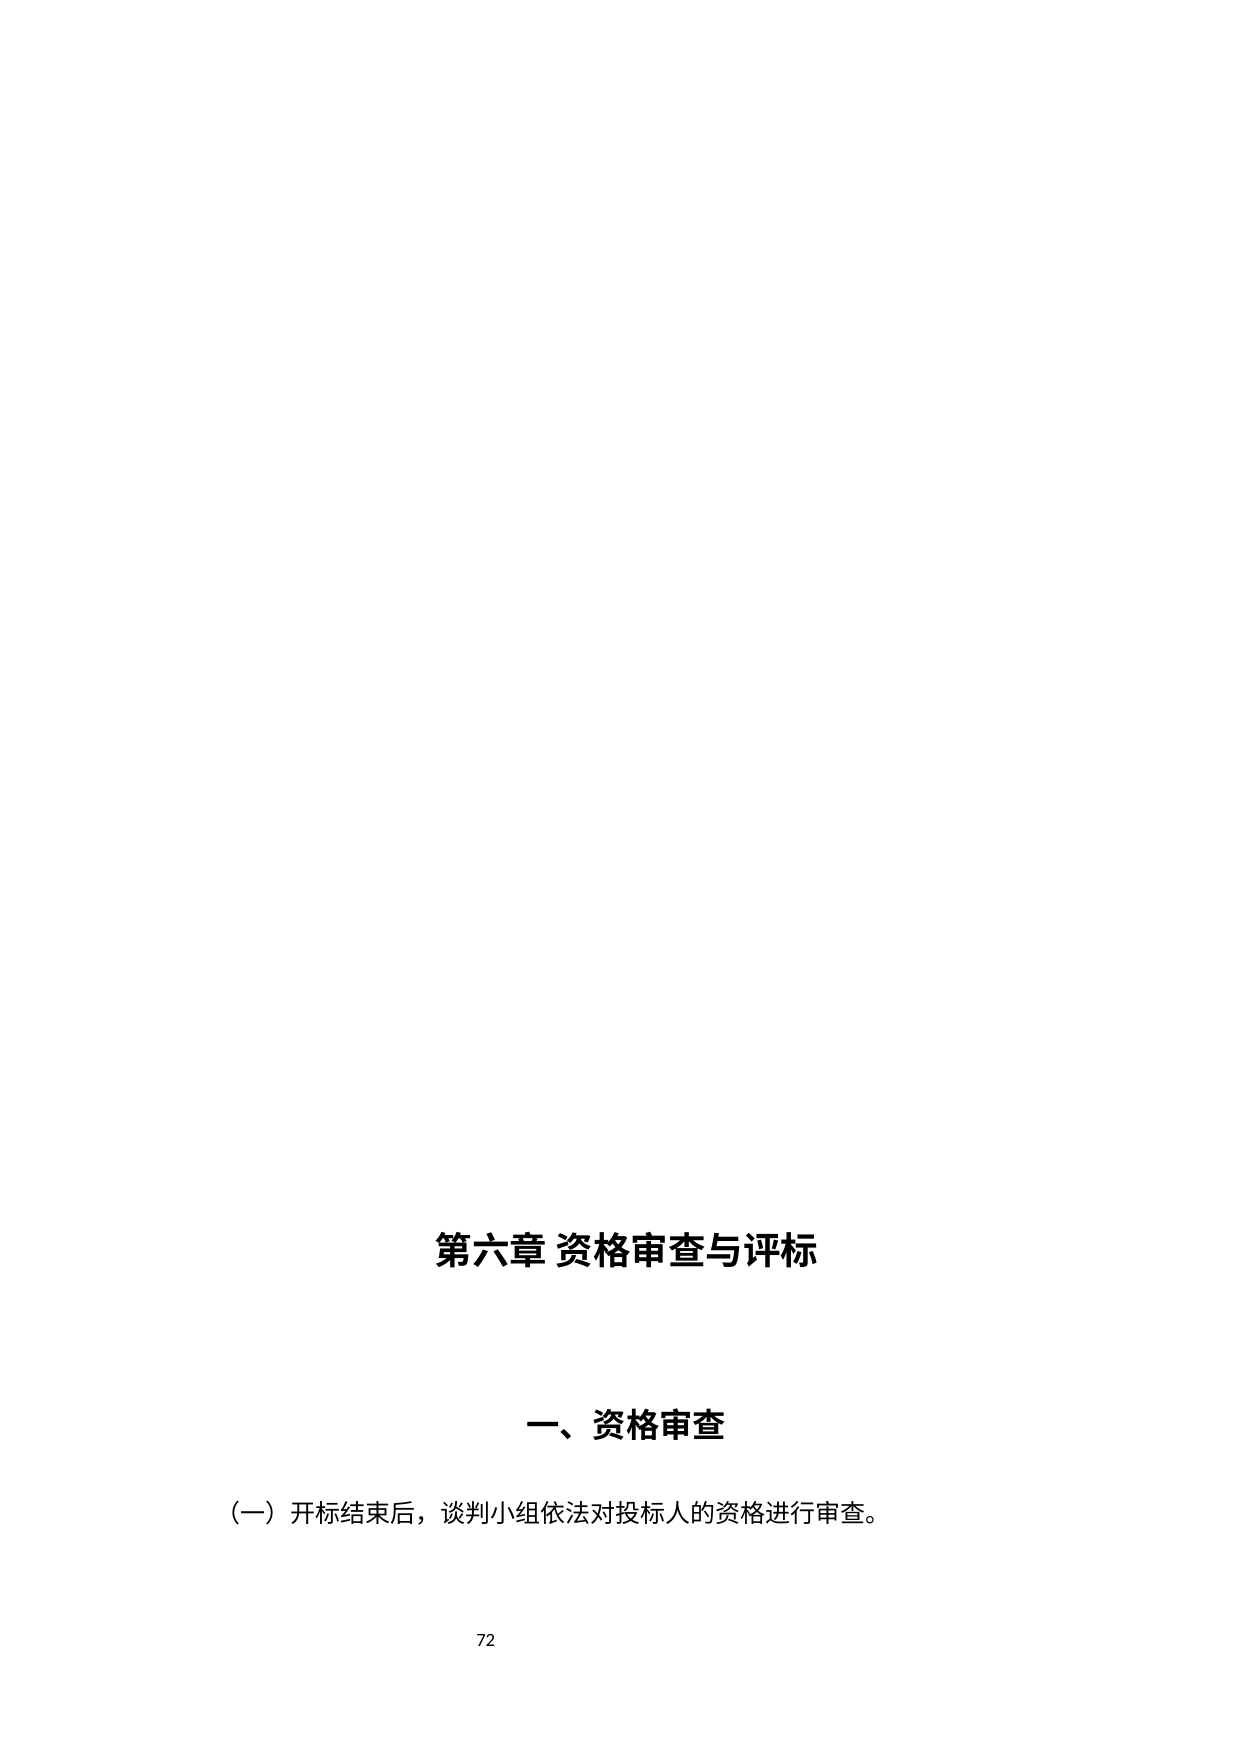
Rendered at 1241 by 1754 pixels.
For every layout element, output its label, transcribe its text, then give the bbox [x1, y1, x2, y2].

text 第六章 资格审查与评标 [165, 1215, 1087, 1280]
text （一）开标结束后，谈判小组依法对投标人的资格进行审查。 [165, 1479, 1087, 1544]
text 一、资格审查 [165, 1391, 1087, 1456]
